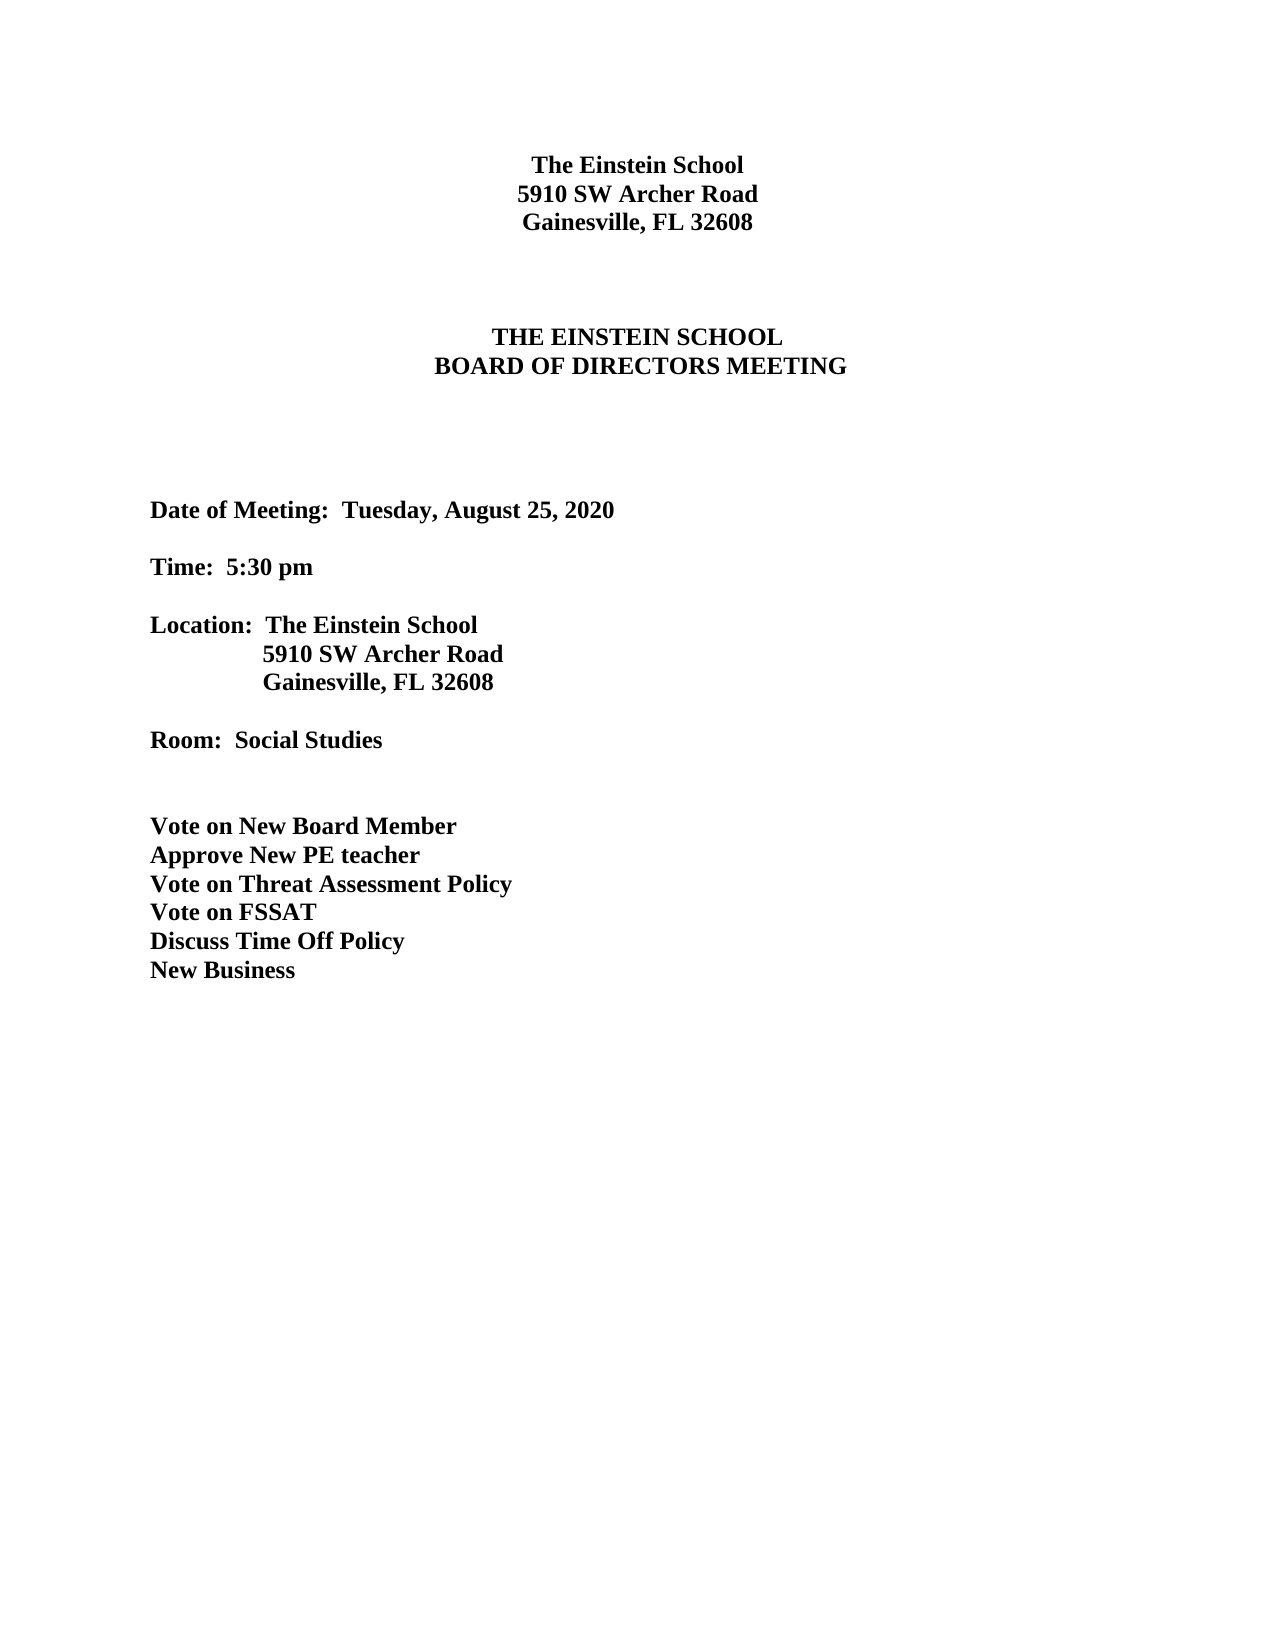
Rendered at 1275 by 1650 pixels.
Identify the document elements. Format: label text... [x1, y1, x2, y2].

text Vote on New Board Member [150, 811, 1125, 840]
text The Einstein School [150, 150, 1125, 179]
text New Business [150, 955, 1125, 984]
text BOARD OF DIRECTORS MEETING [150, 351, 1125, 380]
text Vote on Threat Assessment Policy [150, 869, 1125, 897]
text Room: Social Studies [150, 725, 1125, 754]
text Time: 5:30 pm [150, 552, 1125, 581]
text Date of Meeting: Tuesday, August 25, 2020 [150, 466, 1125, 524]
text Vote on FSSAT [150, 897, 1125, 926]
text Discuss Time Off Policy [150, 926, 1125, 955]
text Approve New PE teacher [150, 840, 1125, 869]
text Location: The Einstein School [150, 610, 1125, 639]
text THE EINSTEIN SCHOOL [150, 322, 1125, 351]
